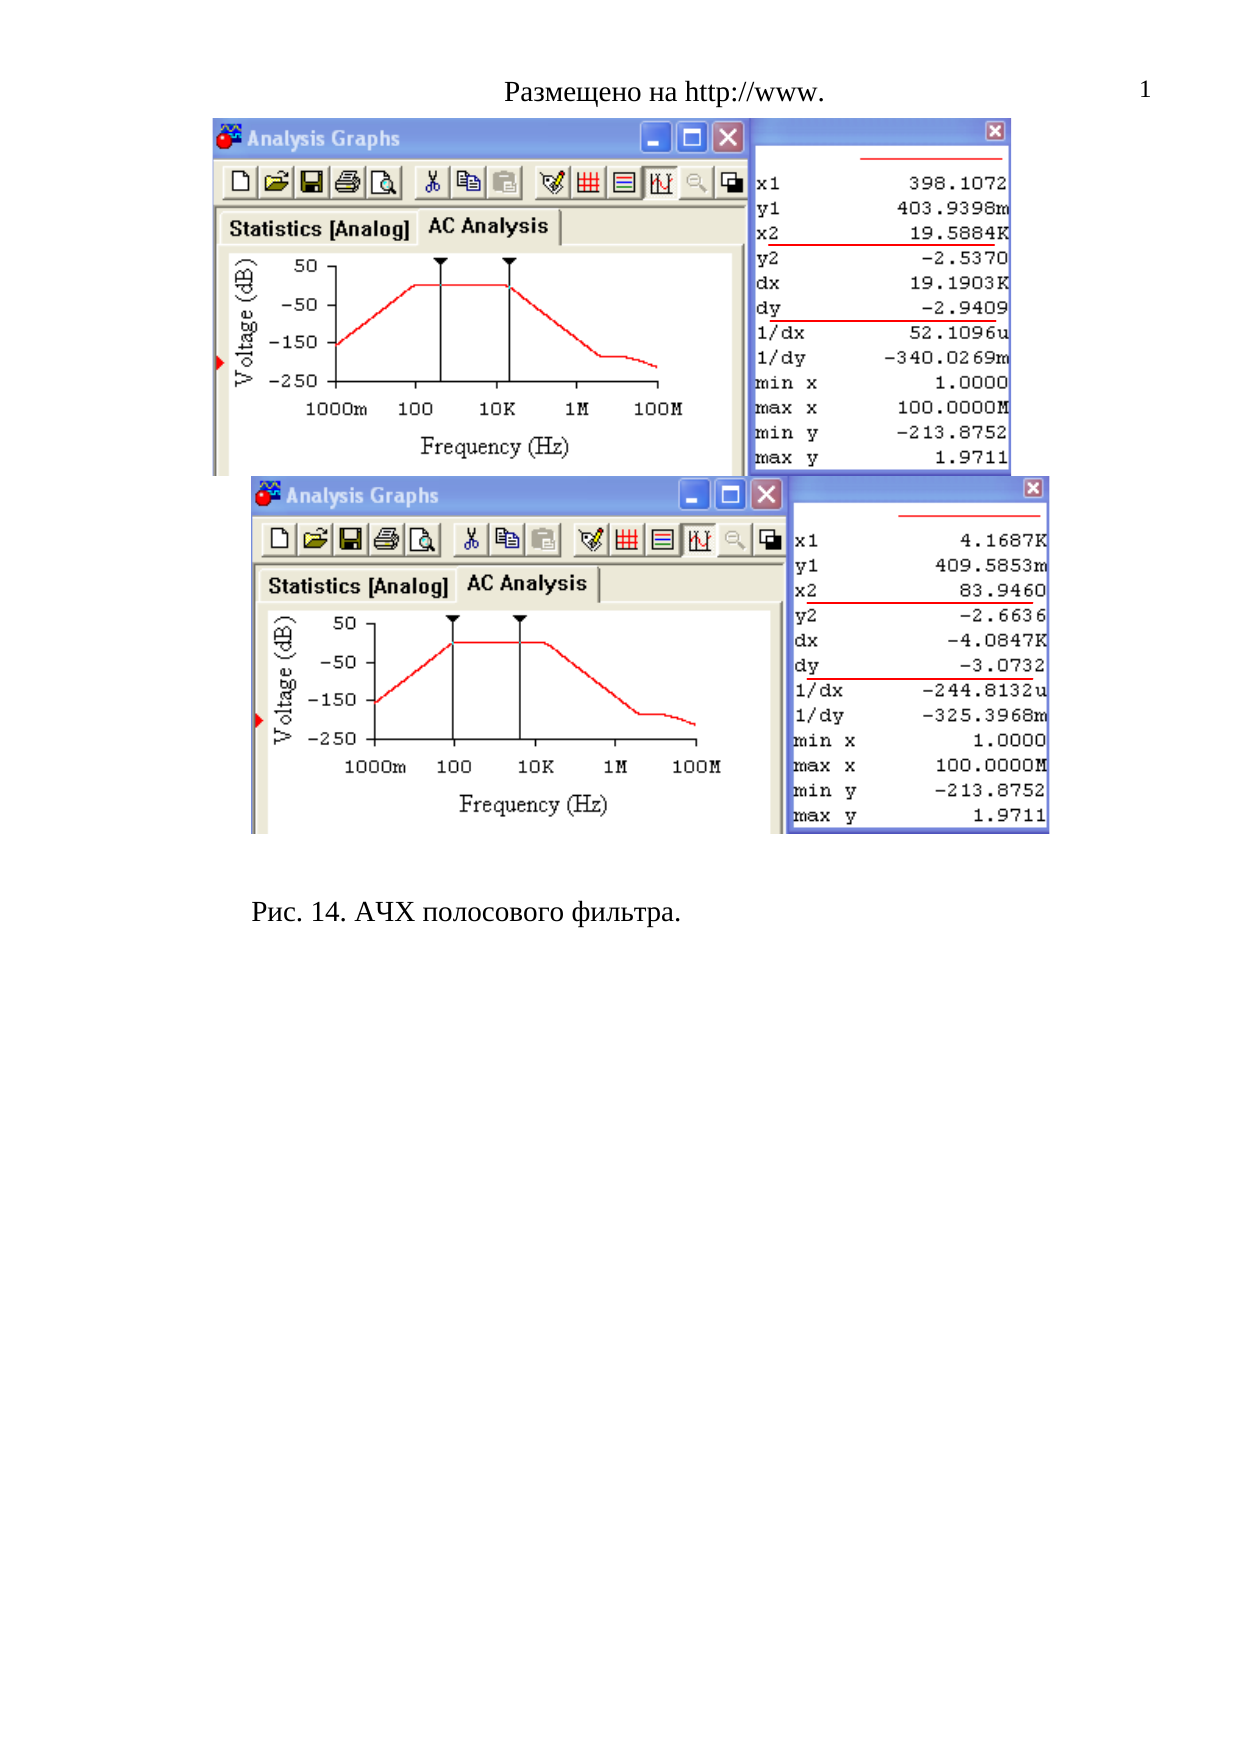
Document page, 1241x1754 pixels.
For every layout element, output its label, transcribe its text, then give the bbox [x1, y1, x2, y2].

text Рис. 14. АЧХ полосового фильтра. [177, 894, 1153, 927]
